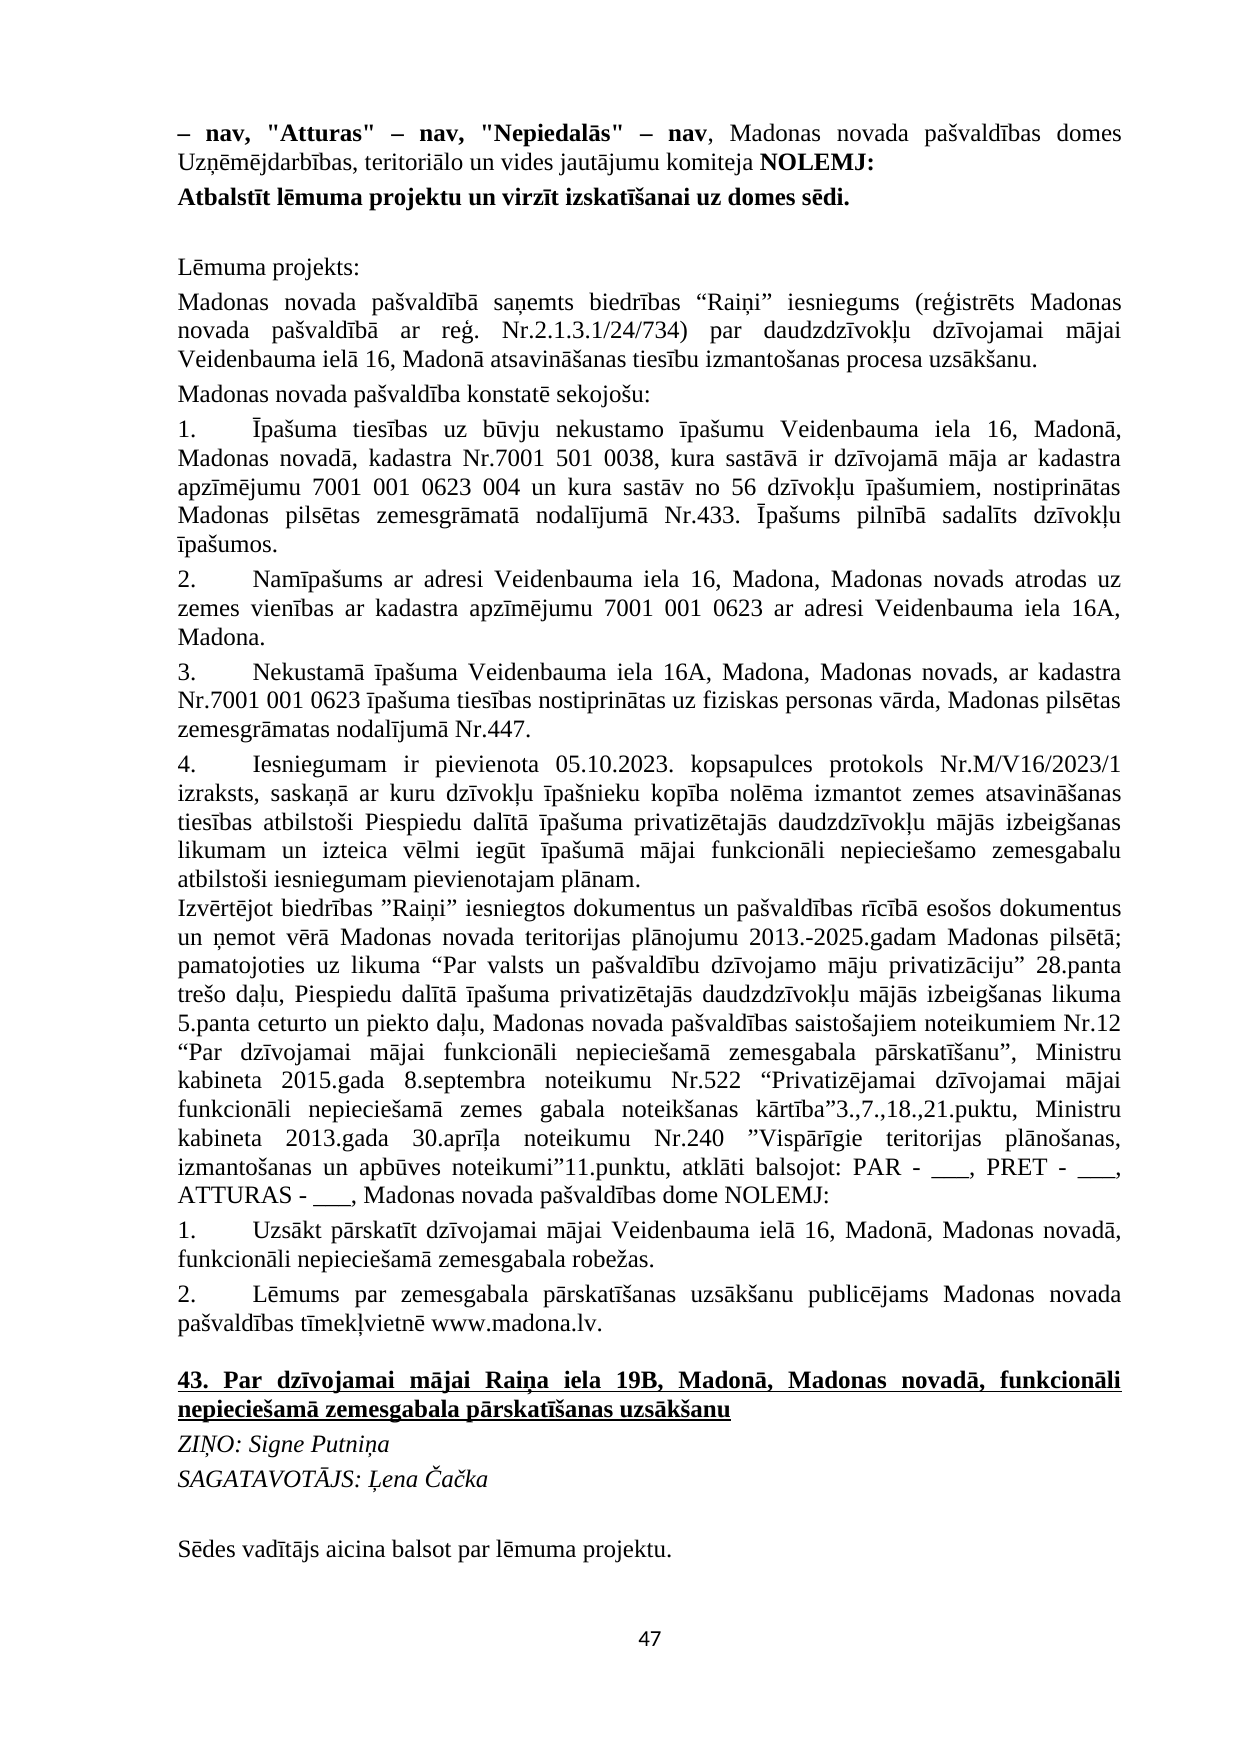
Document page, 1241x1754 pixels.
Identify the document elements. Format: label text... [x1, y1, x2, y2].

text 4. Iesniegumam ir pievienota 05.10.2023. kopsapulces protokols Nr.M/V16/2023/1 izraksts, saskaņā ar kuru dzīvokļu īpašnieku kopība nolēma izmantot zemes atsavināšanas tiesības atbilstoši Piespiedu dalītā īpašuma privatizētajās daudzdzīvokļu mājās izbeigšanas likumam un izteica vēlmi iegūt īpašumā mājai funkcionāli nepieciešamo zemesgabalu atbilstoši iesniegumam pievienotajam plānam. [177, 749, 1122, 893]
text 1. Uzsākt pārskatīt dzīvojamai mājai Veidenbauma ielā 16, Madonā, Madonas novadā, funkcionāli nepieciešamā zemesgabala robežas. [177, 1216, 1122, 1273]
text 1. Īpašuma tiesības uz būvju nekustamo īpašumu Veidenbauma iela 16, Madonā, Madonas novadā, kadastra Nr.7001 501 0038, kura sastāvā ir dzīvojamā māja ar kadastra apzīmējumu 7001 001 0623 004 un kura sastāv no 56 dzīvokļu īpašumiem, nostiprinātas Madonas pilsētas zemesgrāmatā nodalījumā Nr.433. Īpašums pilnībā sadalīts dzīvokļu īpašumos. [177, 414, 1122, 558]
text 2. Lēmums par zemesgabala pārskatīšanas uzsākšanu publicējams Madonas novada pašvaldības tīmekļvietnē www.madona.lv. [177, 1279, 1122, 1337]
text ZIŅO: Signe Putniņa [177, 1429, 1122, 1458]
text Sēdes vadītājs aicina balsot par lēmuma projektu. [177, 1534, 1122, 1563]
text 43. Par dzīvojamai mājai Raiņa iela 19B, Madonā, Madonas novadā, funkcionāli nepieciešamā zemesgabala pārskatīšanas uzsākšanu [177, 1392, 1122, 1423]
text Madonas novada pašvaldībā saņemts biedrības “Raiņi” iesniegums (reģistrēts Madonas novada pašvaldībā ar reģ. Nr.2.1.3.1/24/734) par daudzdzīvokļu dzīvojamai mājai Veidenbauma ielā 16, Madonā atsavināšanas tiesību izmantošanas procesa uzsākšanu. [177, 287, 1122, 373]
text Madonas novada pašvaldība konstatē sekojošu: [177, 379, 1122, 408]
text Lēmuma projekts: [177, 252, 1122, 281]
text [177, 118, 1122, 176]
text SAGATAVOTĀJS: Ļena Čačka [177, 1464, 1122, 1493]
text 2. Namīpašums ar adresi Veidenbauma iela 16, Madona, Madonas novads atrodas uz zemes vienības ar kadastra apzīmējumu 7001 001 0623 ar adresi Veidenbauma iela 16A, Madona. [177, 564, 1122, 651]
text 43. Par dzīvojamai mājai Raiņa iela 19B, Madonā, Madonas novadā, funkcionāli nepieciešamā zemesgabala pārskatīšanas uzsākšanu [177, 1366, 1122, 1391]
text Izvērtējot biedrības ”Raiņi” iesniegtos dokumentus un pašvaldības rīcībā esošos dokumentus un ņemot vērā Madonas novada teritorijas plānojumu 2013.-2025.gadam Madonas pilsētā; pamatojoties uz likuma “Par valsts un pašvaldību dzīvojamo māju privatizāciju” 28.panta trešo daļu, Piespiedu dalītā īpašuma privatizētajās daudzdzīvokļu mājās izbeigšanas likuma 5.panta ceturto un piekto daļu, Madonas novada pašvaldības saistošajiem noteikumiem Nr.12 “Par dzīvojamai mājai funkcionāli nepieciešamā zemesgabala pārskatīšanu”, Ministru kabineta 2015.gada 8.septembra noteikumu Nr.522 “Privatizējamai dzīvojamai mājai funkcionāli nepieciešamā zemes gabala noteikšanas kārtība”3.,7.,18.,21.puktu, Ministru kabineta 2013.gada 30.aprīļa noteikumu Nr.240 ”Vispārīgie teritorijas plānošanas, izmantošanas un apbūves noteikumi”11.punktu, atklāti balsojot: PAR - ___, PRET - ___, ATTURAS - ___, Madonas novada pašvaldības dome NOLEMJ: [177, 893, 1122, 1209]
text 3. Nekustamā īpašuma Veidenbauma iela 16A, Madona, Madonas novads, ar kadastra Nr.7001 001 0623 īpašuma tiesības nostiprinātas uz fiziskas personas vārda, Madonas pilsētas zemesgrāmatas nodalījumā Nr.447. [177, 657, 1122, 743]
text Atbalstīt lēmuma projektu un virzīt izskatīšanai uz domes sēdi. [177, 182, 1122, 211]
